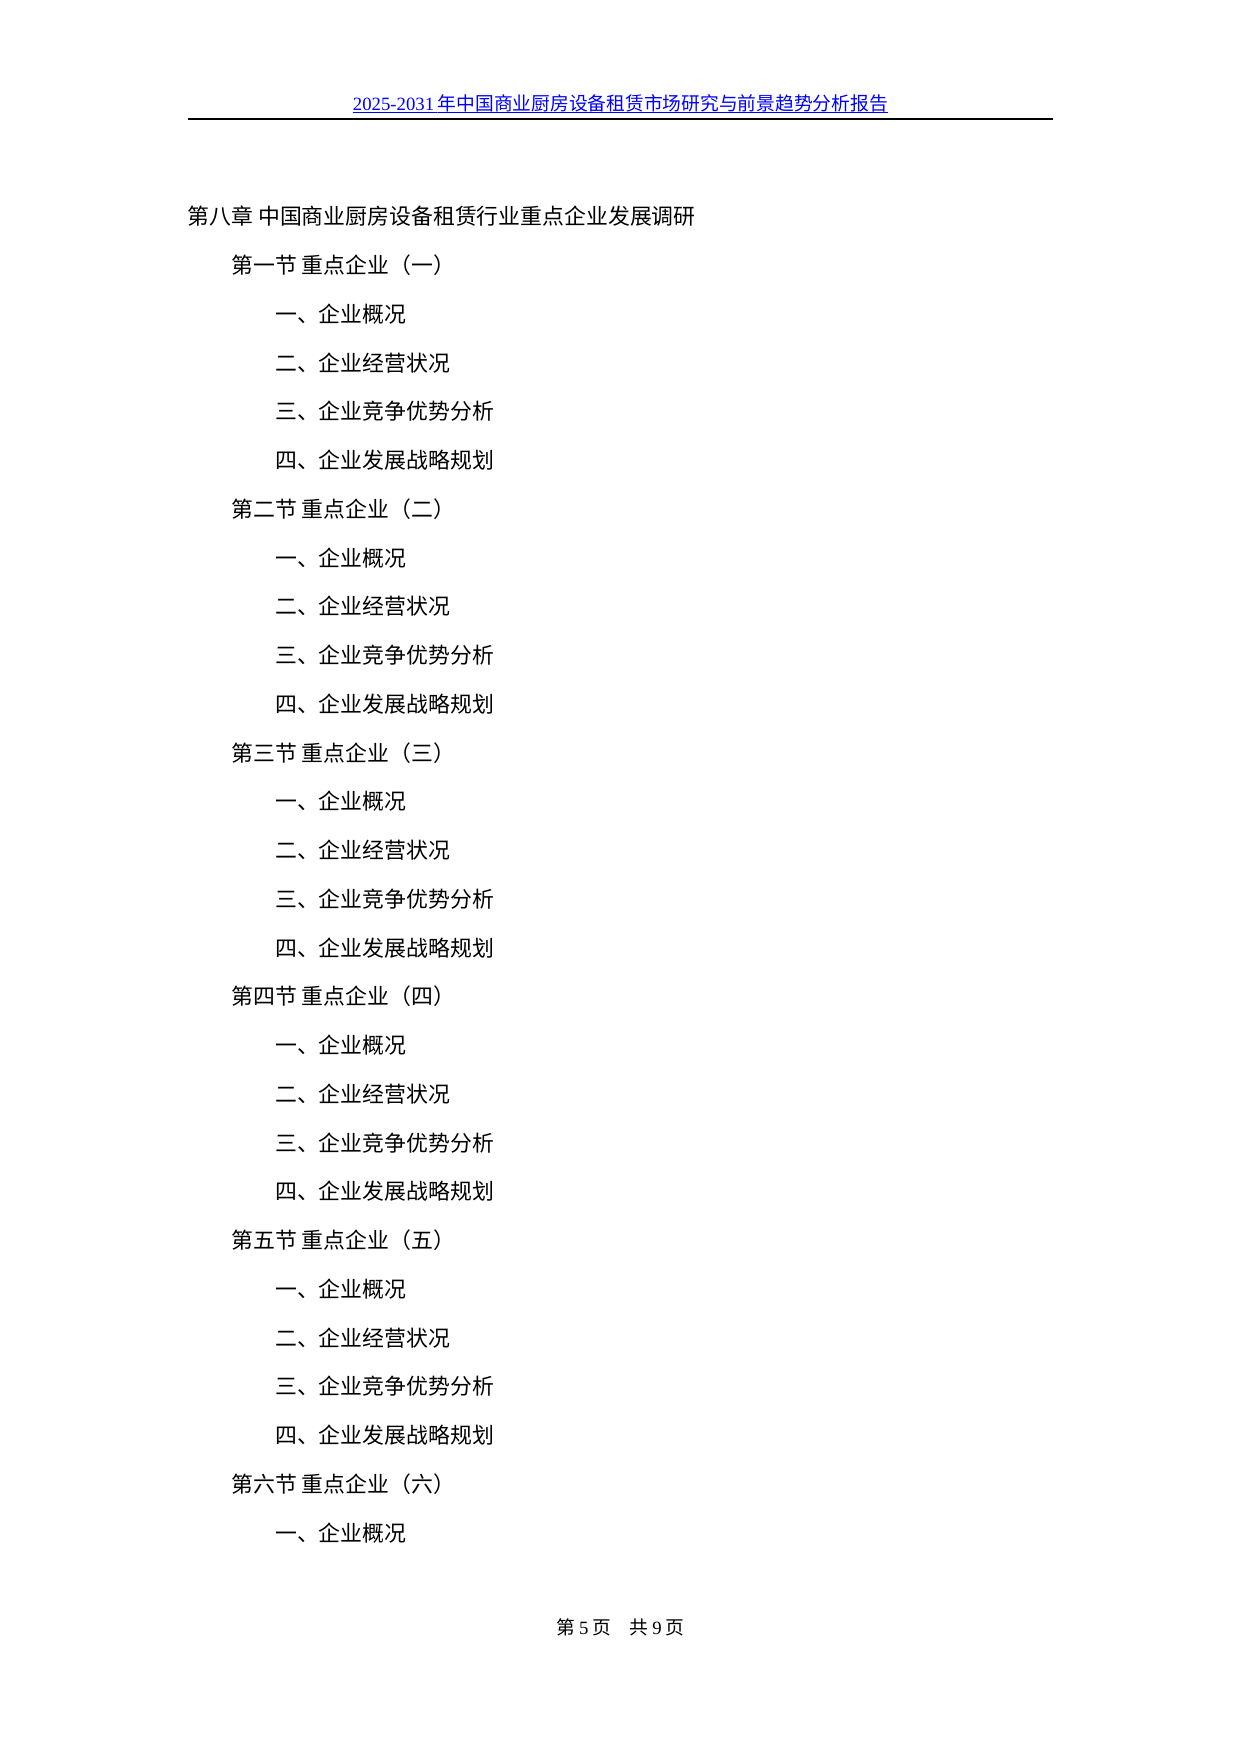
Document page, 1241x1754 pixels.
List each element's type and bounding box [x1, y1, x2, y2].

text [187, 150, 1053, 1548]
